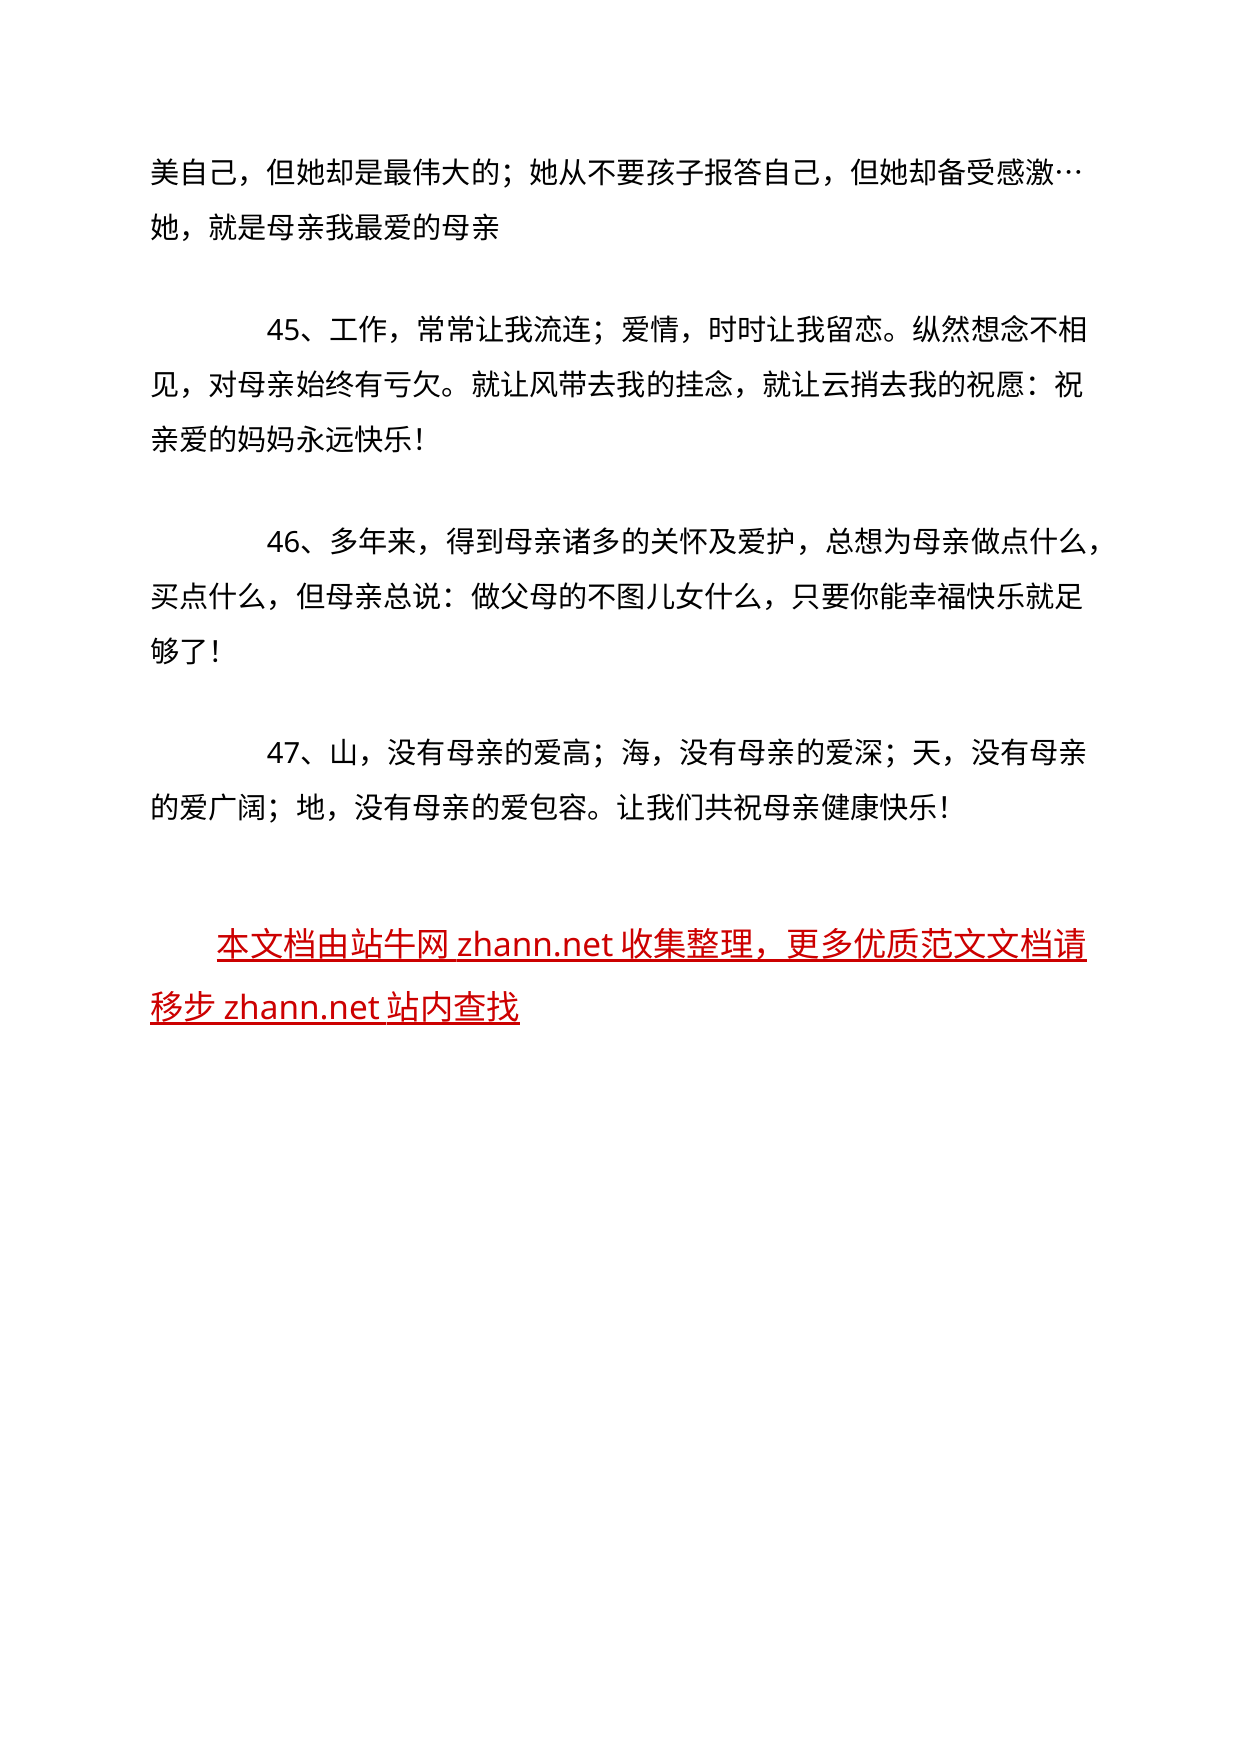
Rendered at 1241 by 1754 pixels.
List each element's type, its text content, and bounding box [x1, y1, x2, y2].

text 46、多年来，得到母亲诸多的关怀及爱护，总想为母亲做点什么，买点什么，但母亲总说：做父母的不图儿女什么，只要你能幸福快乐就足够了！ [150, 518, 1090, 671]
text 45、工作，常常让我流连；爱情，时时让我留恋。纵然想念不相见，对母亲始终有亏欠。就让风带去我的挂念，就让云捎去我的祝愿：祝亲爱的妈妈永远快乐！ [150, 307, 1090, 459]
text 47、山，没有母亲的爱高；海，没有母亲的爱深；天，没有母亲的爱广阔；地，没有母亲的爱包容。让我们共祝母亲健康快乐！ [150, 730, 1090, 827]
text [150, 150, 1090, 247]
text 本文档由站牛网zhann.net收集整理，更多优质范文文档请移步zhann.net站内查找 [150, 918, 1090, 1029]
